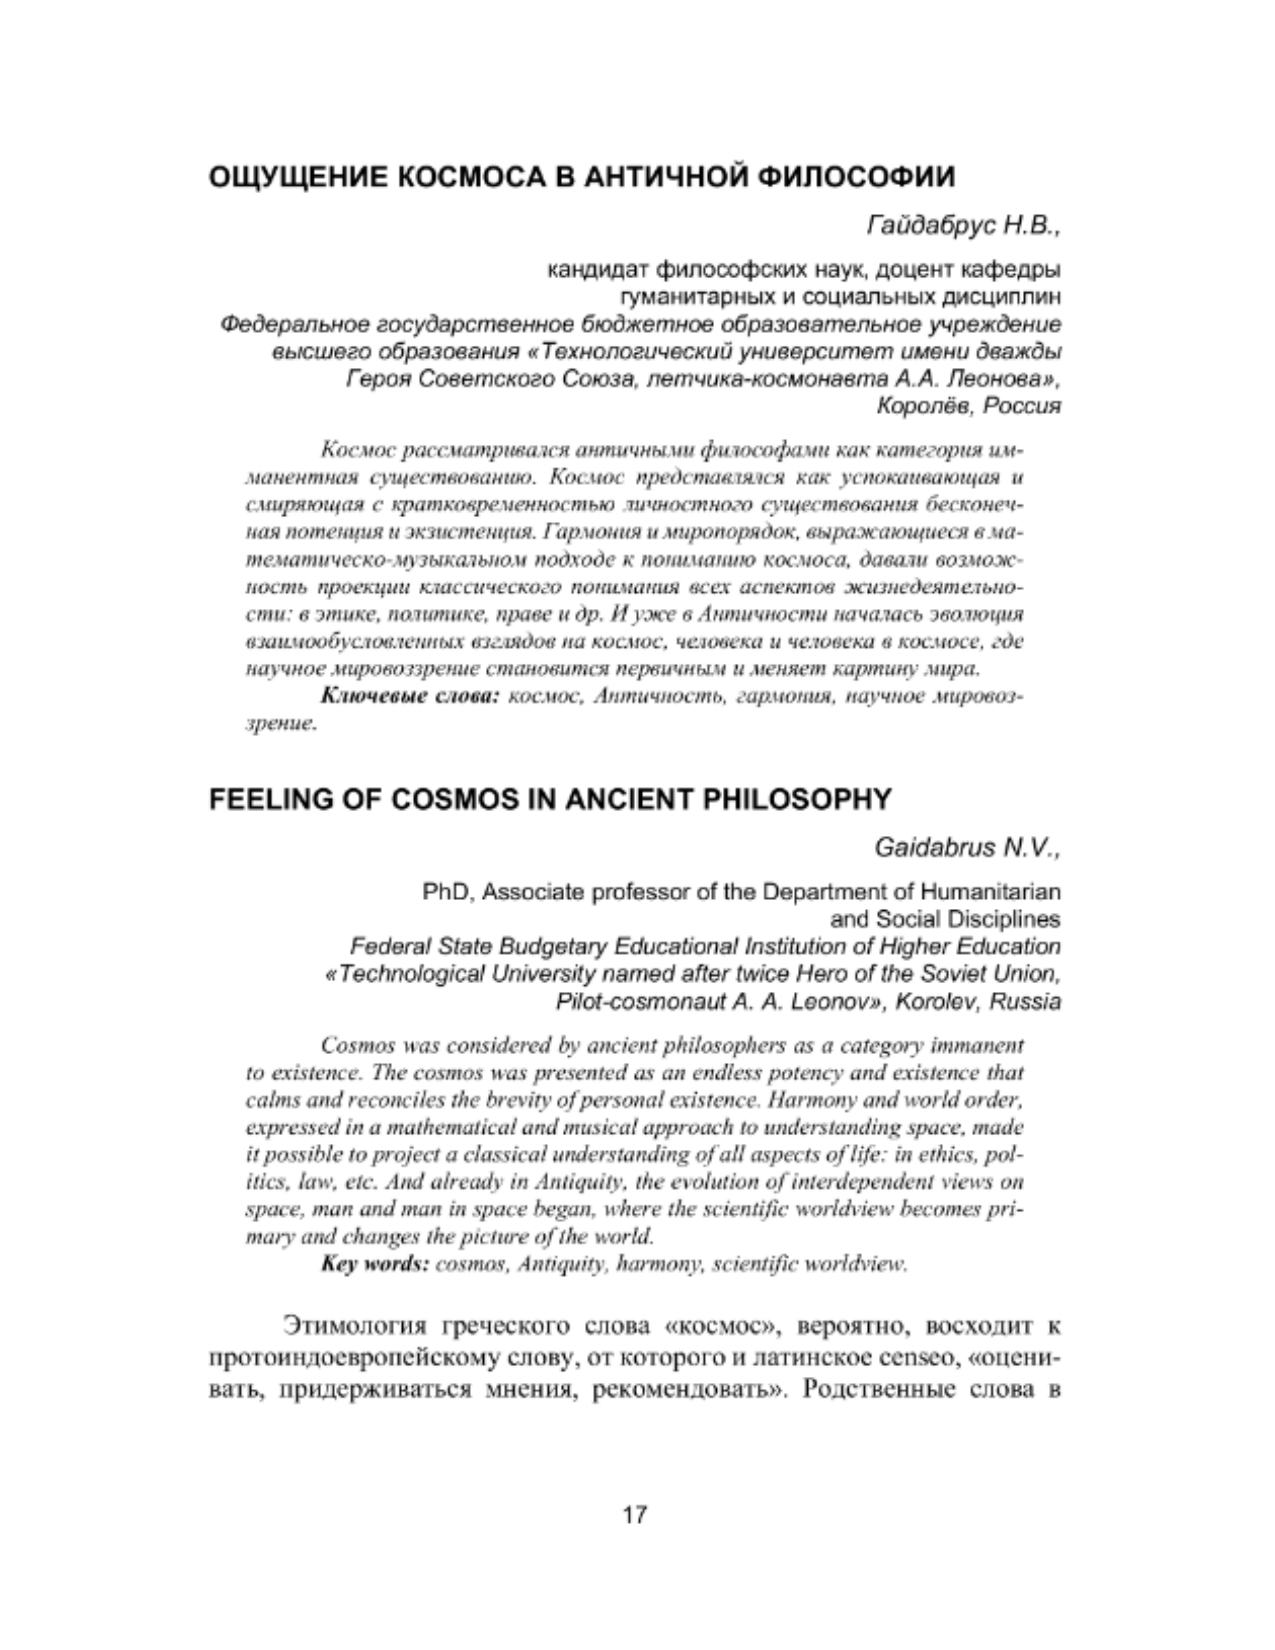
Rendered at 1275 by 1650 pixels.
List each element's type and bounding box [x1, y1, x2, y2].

picture [177, 118, 1099, 1532]
